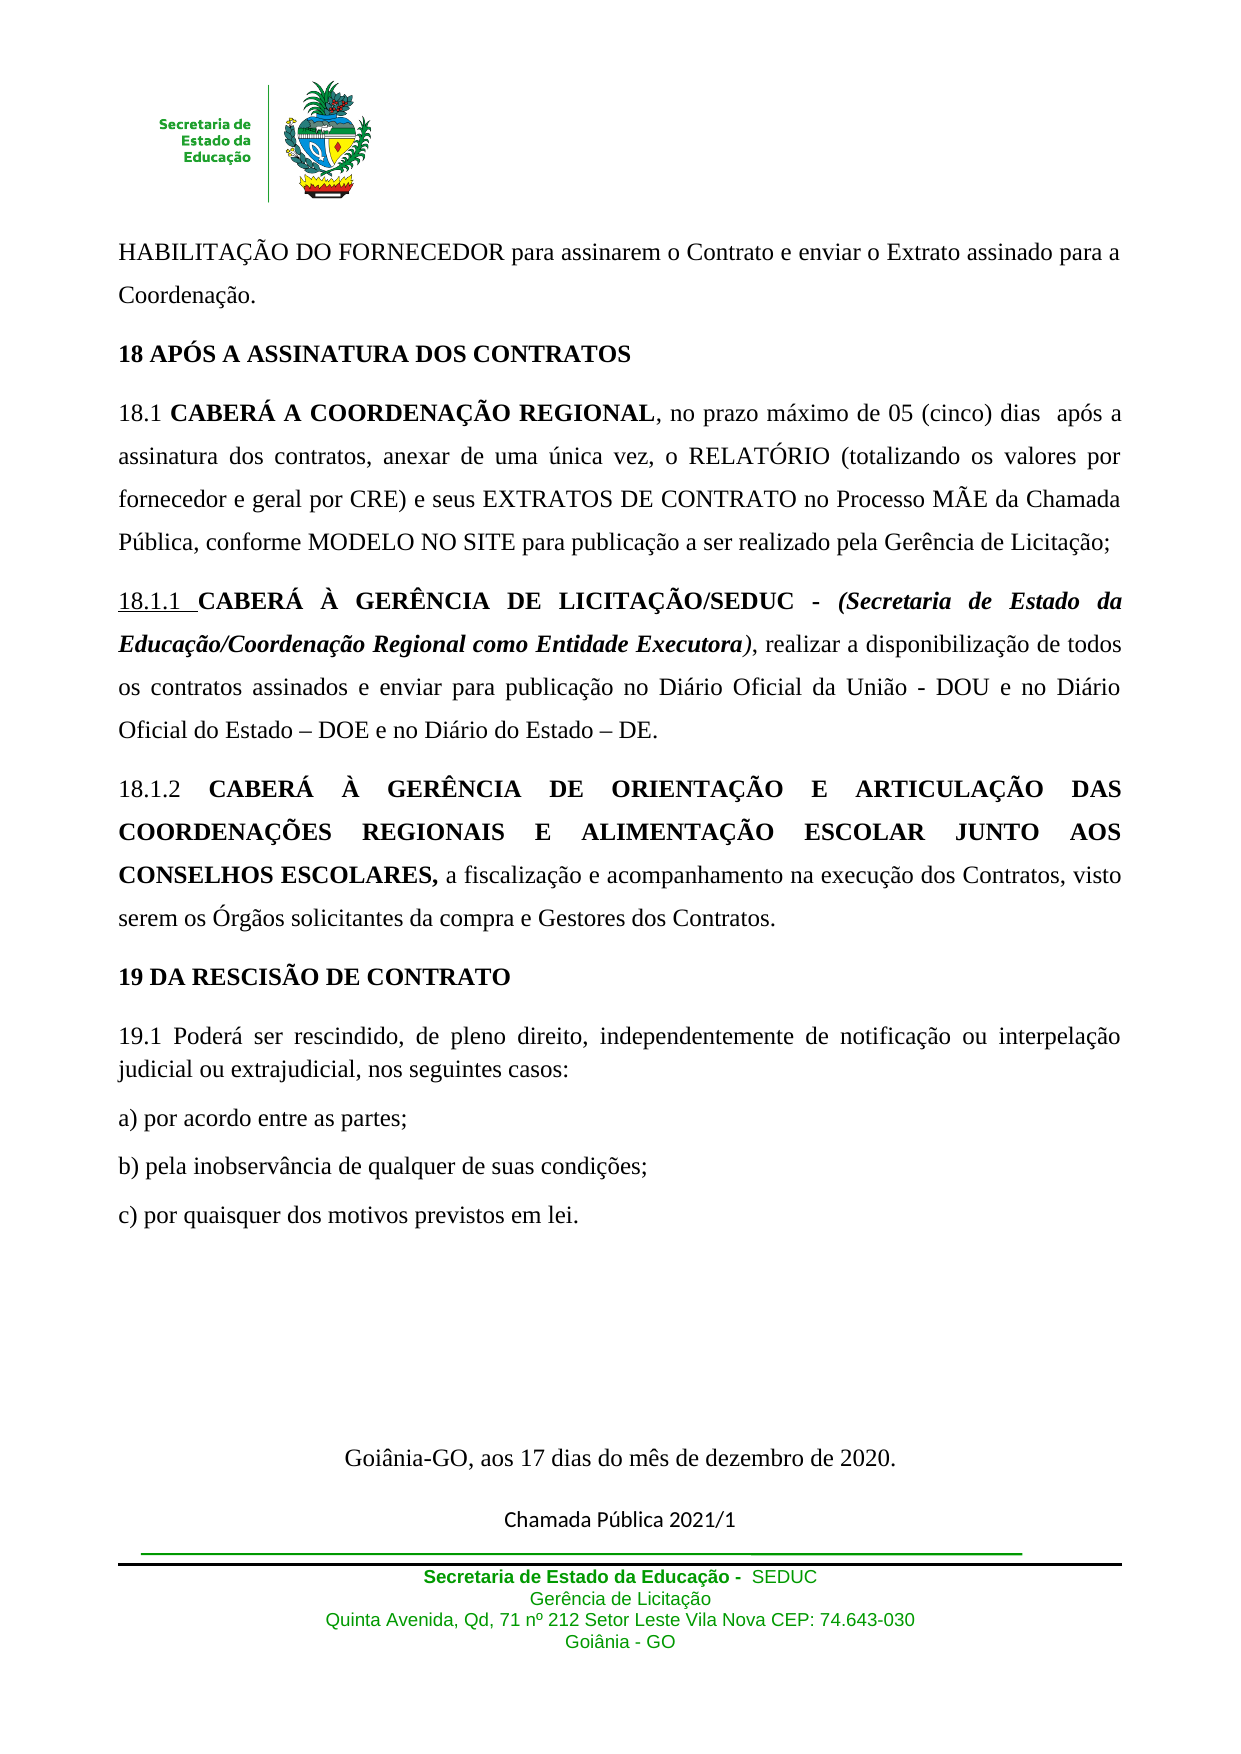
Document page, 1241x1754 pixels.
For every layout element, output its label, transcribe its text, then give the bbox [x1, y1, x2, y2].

text 19 DA RESCISÃO DE CONTRATO [118, 962, 1122, 991]
text a) por acordo entre as partes; [118, 1103, 1122, 1131]
picture [118, 73, 412, 210]
text 19.1 Poderá ser rescindido, de pleno direito, independentemente de notificação ou interpelação judicial ou extrajudicial, nos seguintes casos: [118, 1021, 1122, 1083]
text 18.1 CABERÁ A COORDENAÇÃO REGIONAL, no prazo máximo de 05 (cinco) dias após a assinatura dos contratos, anexar de uma única vez, o RELATÓRIO (totalizando os valores por fornecedor e geral por CRE) e seus EXTRATOS DE CONTRATO no Processo MÃE da Chamada Pública, conforme MODELO NO SITE para publicação a ser realizado pela Gerência de Licitação; [118, 398, 1122, 556]
text 18.1.1 CABERÁ À GERÊNCIA DE LICITAÇÃO/SEDUC - (Secretaria de Estado da Educação/Coordenação Regional como Entidade Executora), realizar a disponibilização de todos os contratos assinados e enviar para publicação no Diário Oficial da União - DOU e no Diário Oficial do Estado – DOE e no Diário do Estado – DE. [118, 586, 1122, 744]
text c) por quaisquer dos motivos previstos em lei. [118, 1200, 1122, 1229]
text b) pela inobservância de qualquer de suas condições; [118, 1151, 1122, 1180]
text 18 APÓS A ASSINATURA DOS CONTRATOS [118, 339, 1122, 368]
text 18.1.2 CABERÁ À GERÊNCIA DE ORIENTAÇÃO E ARTICULAÇÃO DAS COORDENAÇÕES REGIONAIS E ALIMENTAÇÃO ESCOLAR JUNTO AOS CONSELHOS ESCOLARES, a fiscalização e acompanhamento na execução dos Contratos, visto serem os Órgãos solicitantes da compra e Gestores dos Contratos. [118, 774, 1122, 932]
text Goiânia-GO, aos 17 dias do mês de dezembro de 2020. [118, 1443, 1122, 1472]
